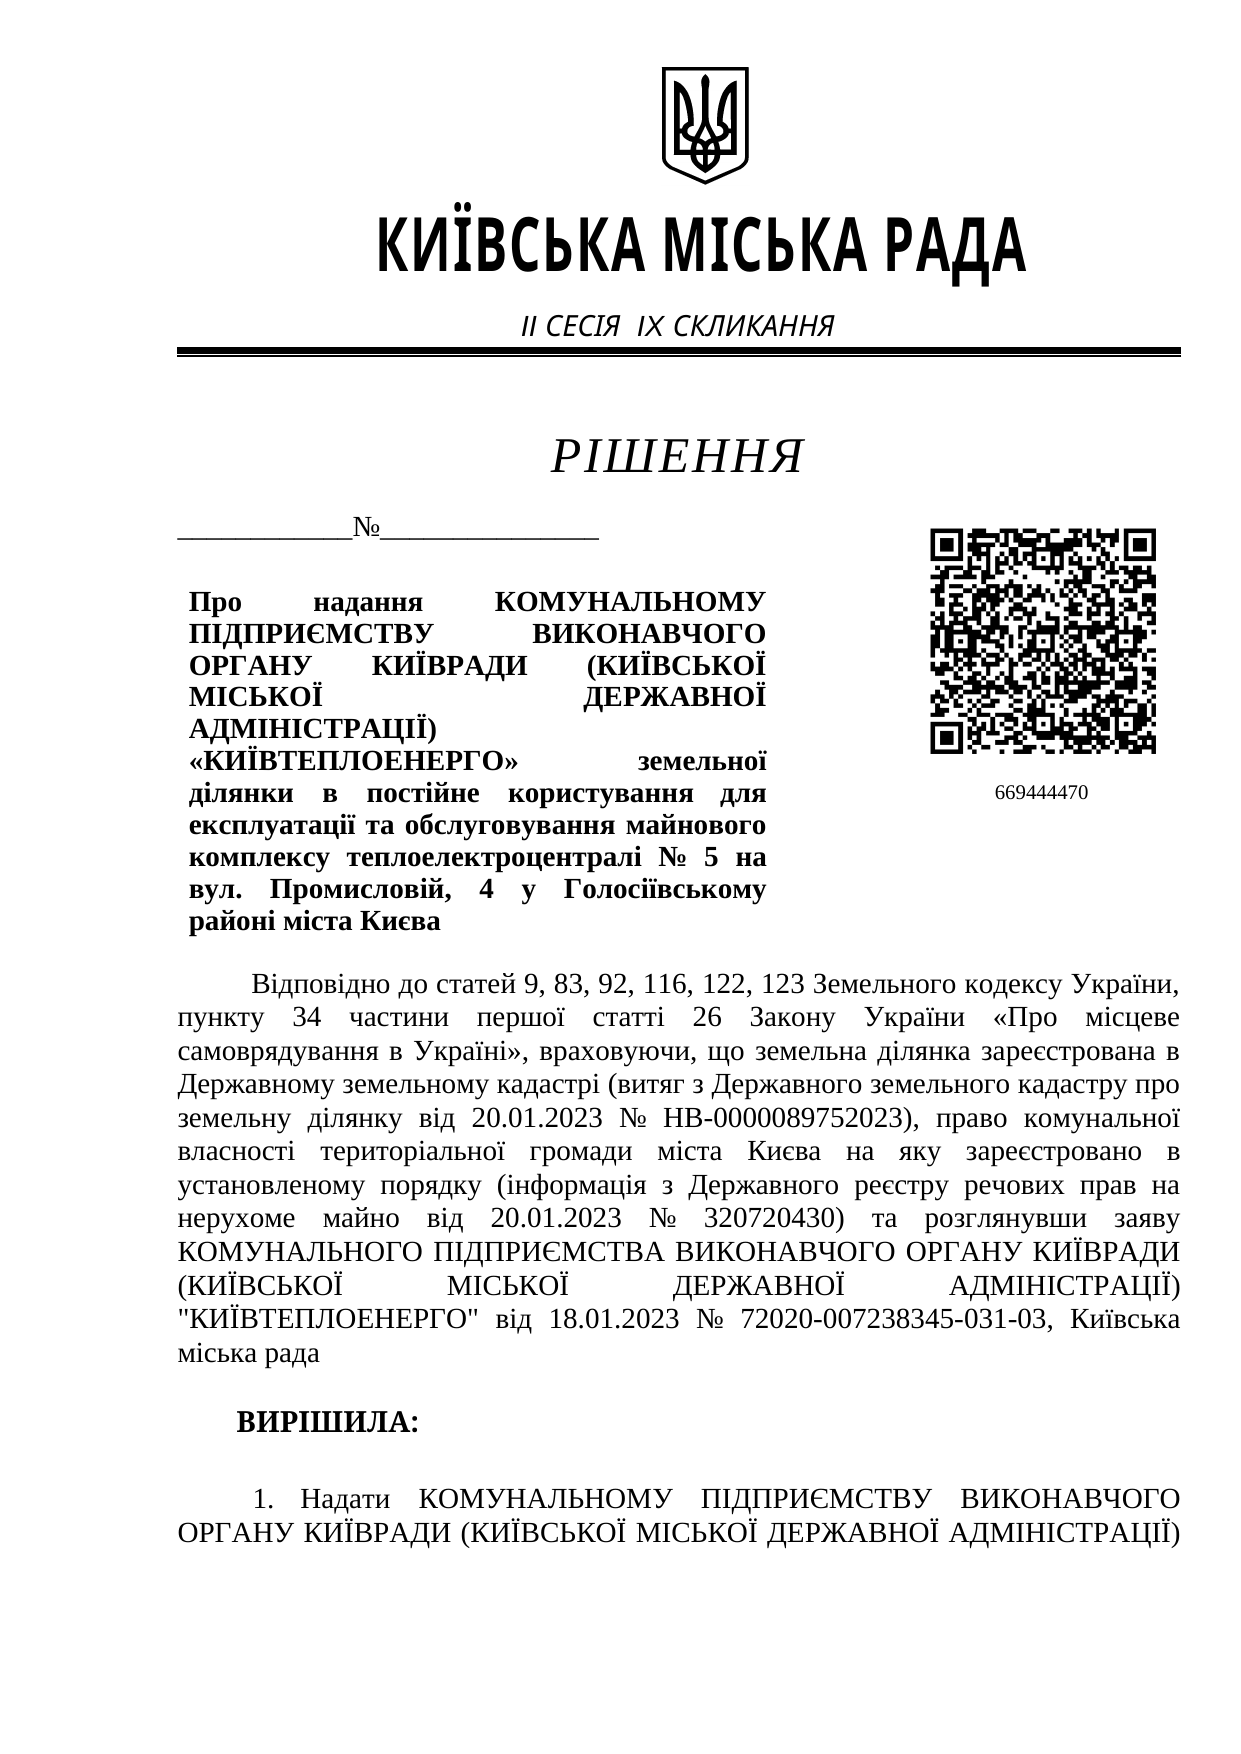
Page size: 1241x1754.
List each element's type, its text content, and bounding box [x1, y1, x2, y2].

picture [660, 67, 751, 186]
text КИЇВСЬКА МІСЬКА РАДА [222, 191, 1181, 293]
subtitle II сесія IX скликання [177, 306, 1181, 347]
text ВИРІШИЛА: [177, 1402, 1181, 1441]
subtitle РІШЕННЯ [177, 426, 1181, 483]
picture [912, 511, 1174, 772]
text ____________№_______________ [177, 509, 1181, 542]
text Відповідно до статей 9, 83, 92, 116, 122, 123 Земельного кодексу України, пункту 34 частини першої статті 26 Закону України «Про місцеве самоврядування в Україні», враховуючи, що земельна ділянка зареєстрована в Державному земельному кадастрі (витяг з Державного земельного кадастру про земельну ділянку від 20.01.2023 № НВ-0000089752023), право комунальної власності територіальної громади міста Києва на яку зареєстровано в установленому порядку (інформація з Державного реєстру речових прав на нерухоме майно від 20.01.2023 № 320720430) та розглянувши заяву КОМУНАЛЬНОГО ПІДПРИЄМСТВА ВИКОНАВЧОГО ОРГАНУ КИЇВРАДИ (КИЇВСЬКОЇ МІСЬКОЇ ДЕРЖАВНОЇ АДМІНІСТРАЦІЇ) "КИЇВТЕПЛОЕНЕРГО" від 18.01.2023 № 72020-007238345-031-03, Київська міська рада [177, 966, 1181, 1368]
table_header Про надання КОМУНАЛЬНОМУ ПІДПРИЄМСТВУ ВИКОНАВЧОГО ОРГАНУ КИЇВРАДИ (КИЇВСЬКОЇ МІСЬКОЇ ДЕРЖАВНОЇ АДМІНІСТРАЦІЇ) «КИЇВТЕПЛОЕНЕРГО» земельної ділянки в постійне користування для експлуатації та обслуговування майнового комплексу теплоелектроцентралі № 5 на вул. Промисловій, 4 у Голосіївському районі міста Києва [177, 586, 778, 936]
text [177, 1481, 1181, 1548]
